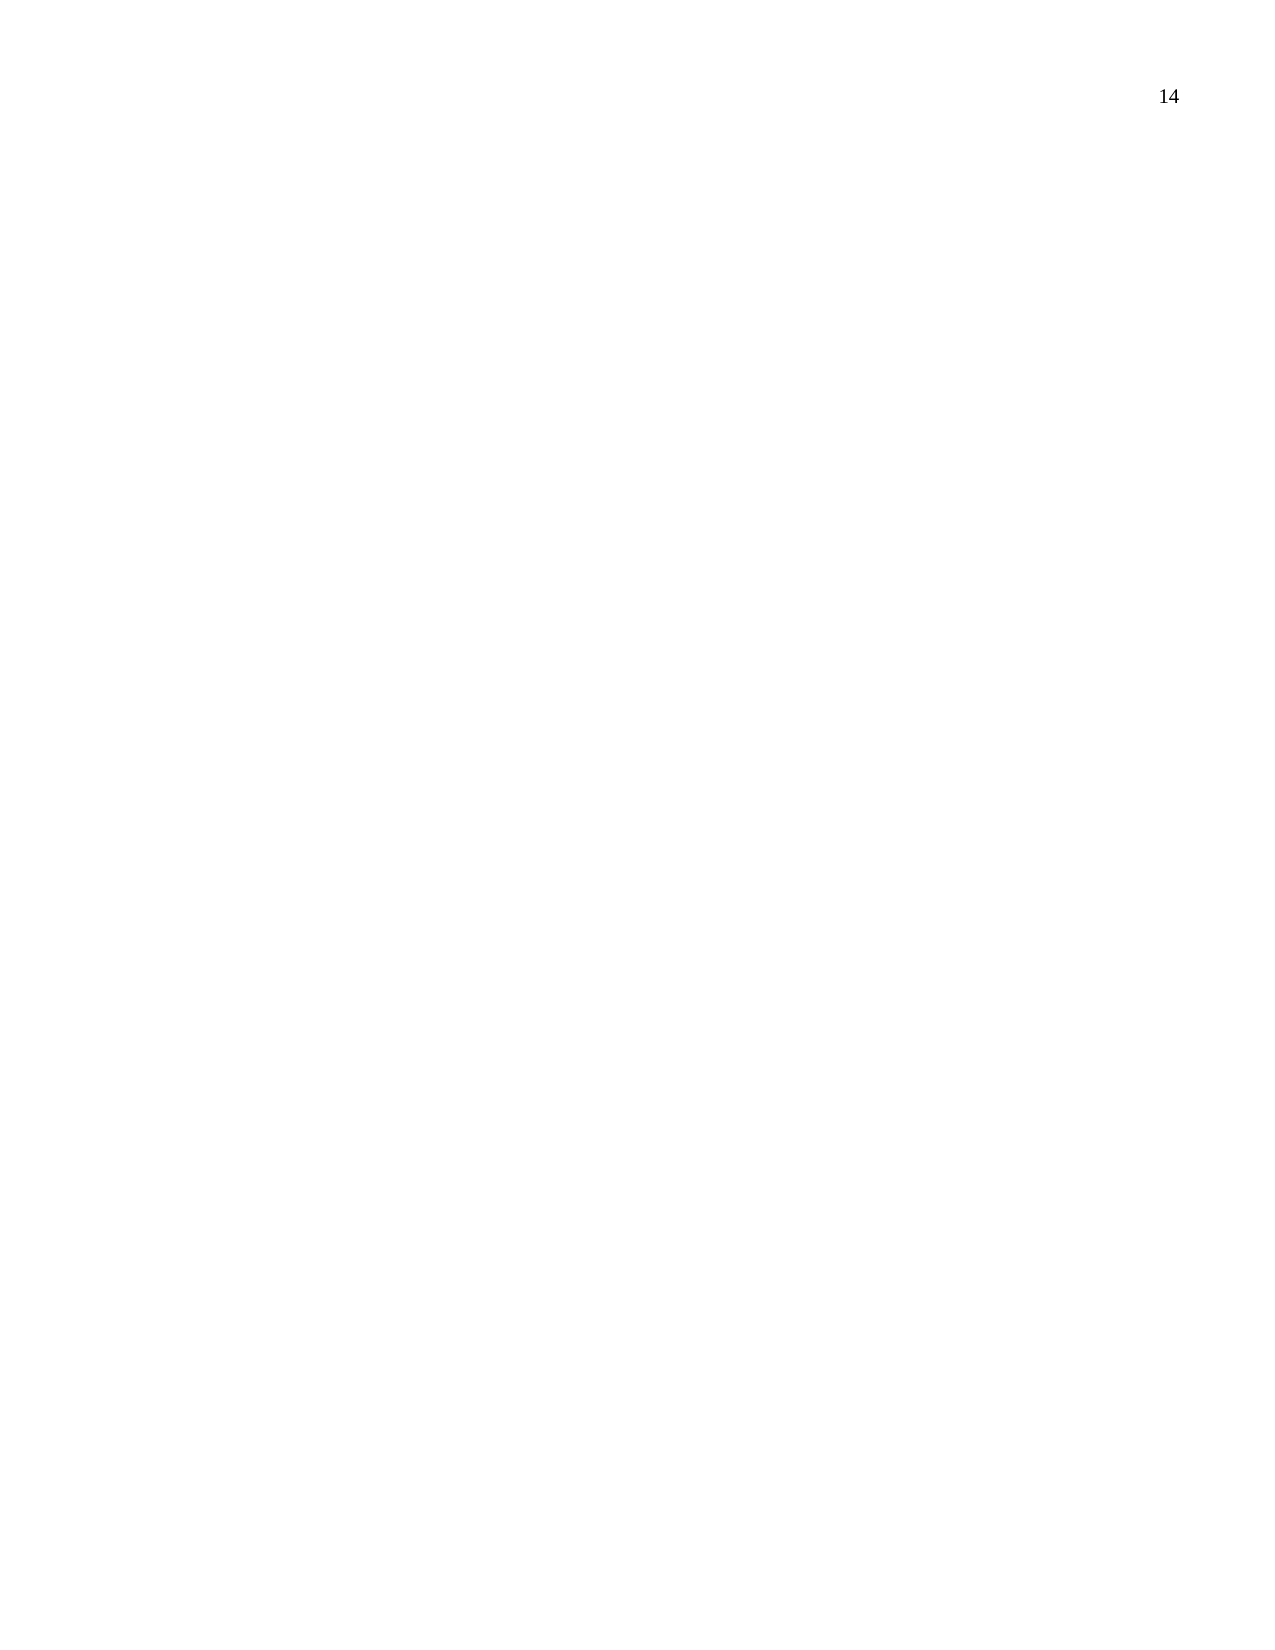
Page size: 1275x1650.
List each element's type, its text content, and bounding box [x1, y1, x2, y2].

text 14 [1158, 84, 1223, 108]
